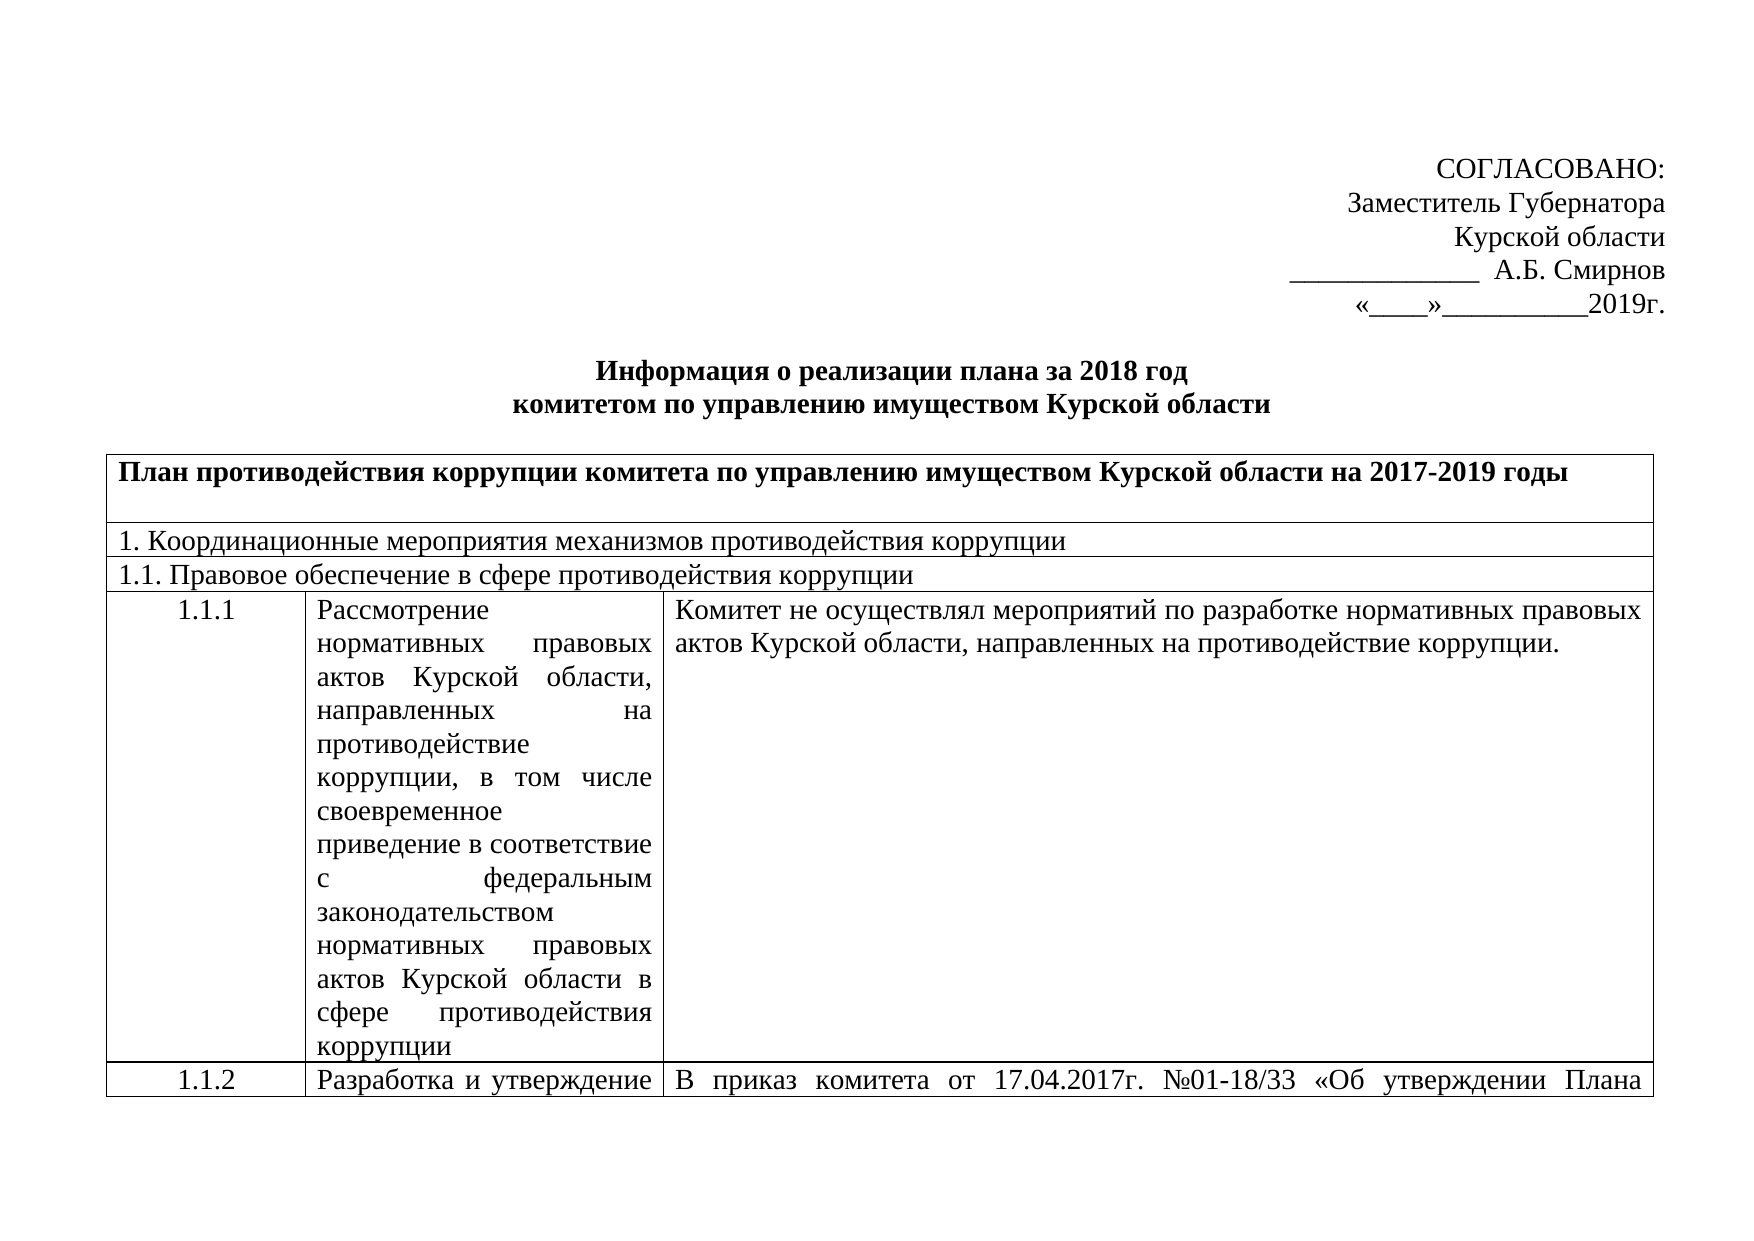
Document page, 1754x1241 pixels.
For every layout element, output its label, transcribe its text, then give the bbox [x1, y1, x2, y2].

table_cell 1.1.2 [107, 1063, 305, 1096]
table_cell 1.1. Правовое обеспечение в сфере противодействия коррупции [107, 557, 1653, 591]
text Заместитель Губернатора [118, 185, 1665, 219]
text СОГЛАСОВАНО: [118, 152, 1665, 185]
text _____________ А.Б. Смирнов [118, 252, 1665, 286]
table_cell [664, 1063, 1653, 1096]
table_cell 1.1.1 [107, 592, 305, 1061]
text комитетом по управлению имуществом Курской области [118, 386, 1665, 420]
text Курской области [118, 219, 1665, 252]
table_cell Рассмотрение нормативных правовых актов Курской области, направленных на противодействие коррупции, в том числе своевременное приведение в соответствие с федеральным законодательством нормативных правовых актов Курской области в сфере противодействия коррупции [306, 592, 663, 1061]
text Информация о реализации плана за 2018 год [118, 353, 1665, 386]
table_cell Комитет не осуществлял мероприятий по разработке нормативных правовых актов Курской области, направленных на противодействие коррупции. [664, 592, 1653, 1061]
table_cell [306, 1063, 663, 1096]
table_header План противодействия коррупции комитета по управлению имуществом Курской области на 2017-2019 годы [107, 455, 1653, 522]
text «____»__________2019г. [118, 286, 1665, 319]
table_cell 1. Координационные мероприятия механизмов противодействия коррупции [107, 523, 1653, 556]
